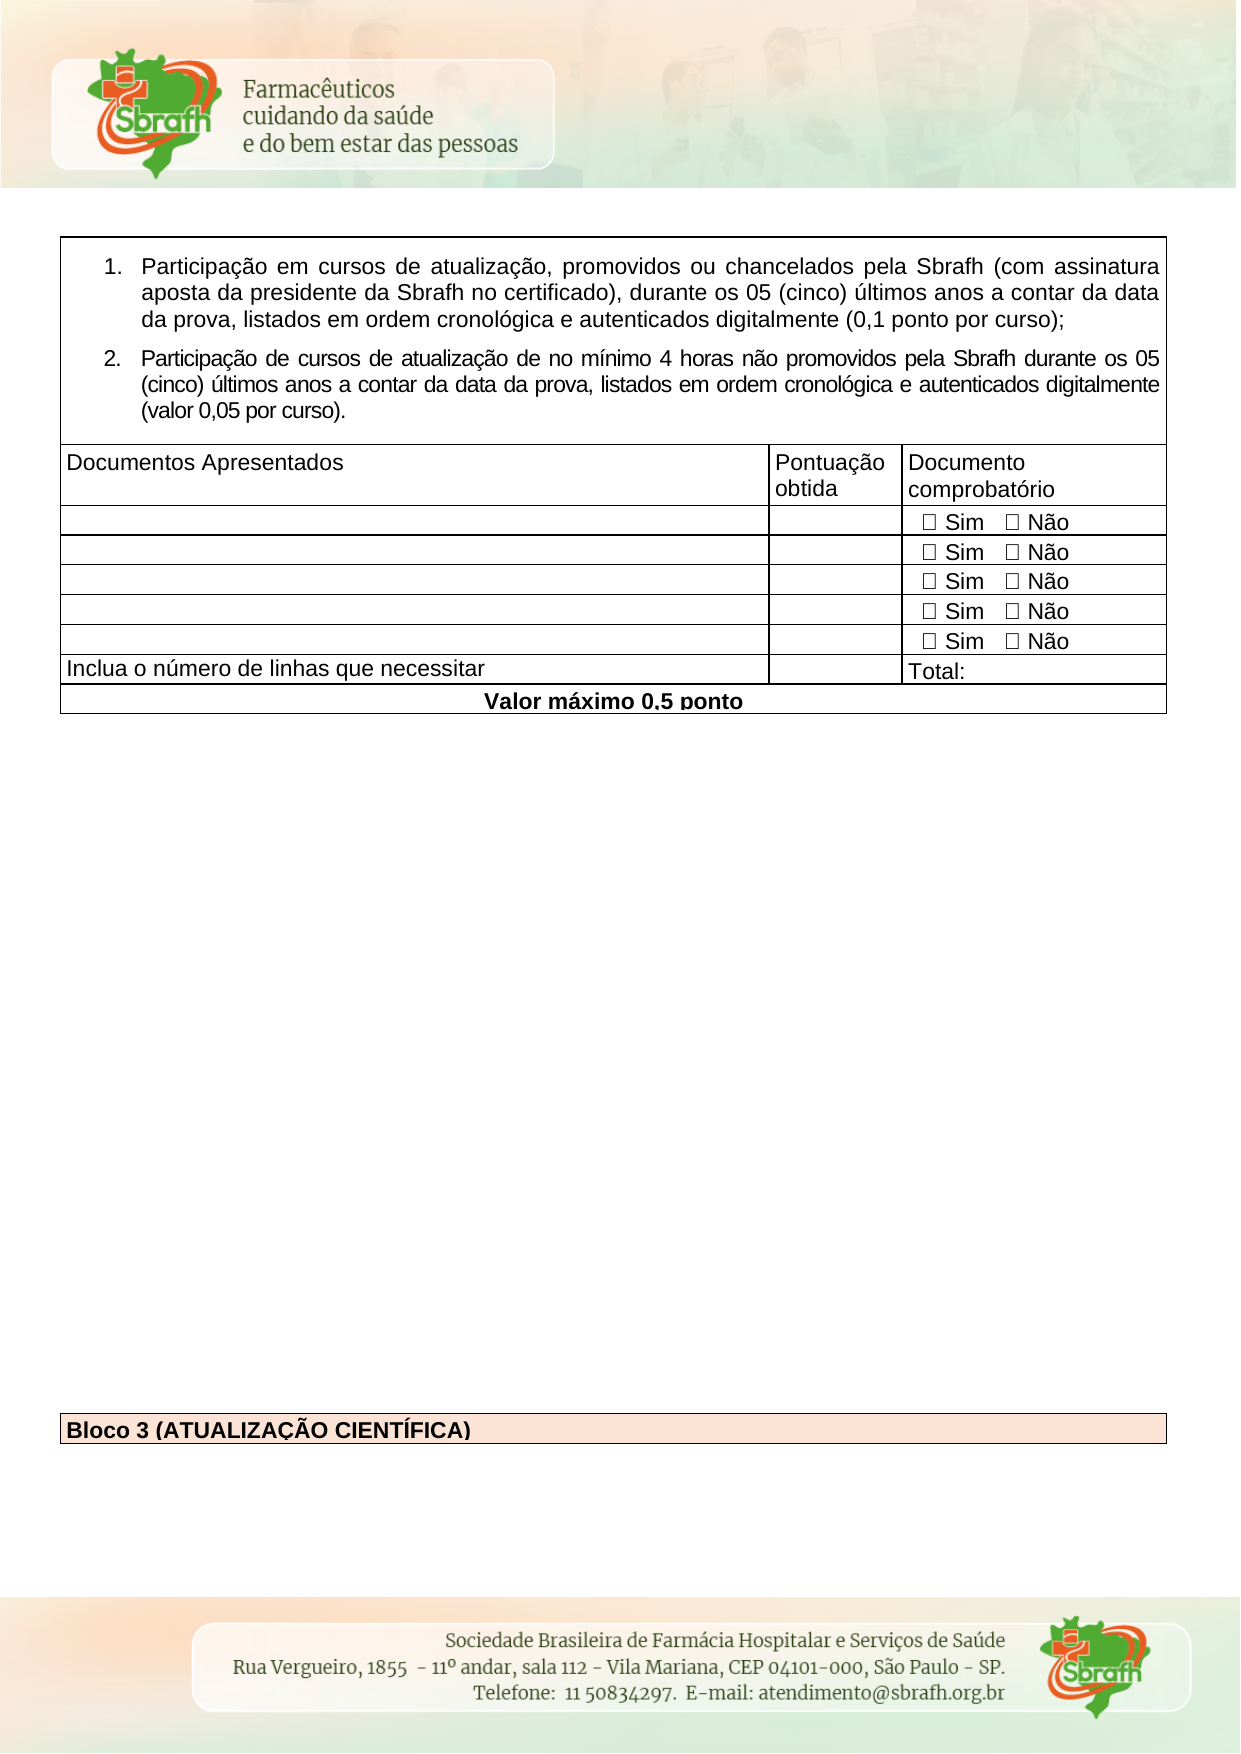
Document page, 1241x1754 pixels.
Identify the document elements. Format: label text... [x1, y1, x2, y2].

table_cell [61, 506, 768, 534]
table_cell Total: [903, 655, 1166, 683]
table_cell [770, 595, 901, 624]
picture [0, 0, 1236, 188]
table_cell  Sim  Não [903, 536, 1166, 564]
table_cell [770, 506, 901, 534]
picture [0, 1597, 1240, 1753]
table_cell [61, 565, 768, 594]
table_cell Participação em cursos de atualização, promovidos ou chancelados pela Sbrafh (com assinatura aposta da presidente da Sbrafh no certificado), durante os 05 (cinco) últimos anos a contar da data da prova, listados em ordem cronológica e autenticados digitalmente (0,1 ponto por curso); Participação de cursos de atualização de no mínimo 4 horas não promovidos pela Sbrafh durante os 05 (cinco) últimos anos a contar da data da prova, listados em ordem cronológica e autenticados digitalmente (valor 0,05 por curso). [61, 238, 1166, 444]
table_header Bloco 3 (ATUALIZAÇÃO CIENTÍFICA) [61, 1414, 1166, 1443]
table_cell  Sim  Não [903, 625, 1166, 653]
table_cell [770, 565, 901, 594]
table_cell  Sim  Não [903, 565, 1166, 594]
table_cell Documentos Apresentados [61, 445, 768, 504]
table_cell [770, 655, 901, 683]
table_cell  Sim  Não [903, 506, 1166, 534]
table_cell [61, 625, 768, 653]
table_cell [61, 595, 768, 624]
table_cell Pontuação obtida [770, 445, 901, 504]
table_cell Inclua o número de linhas que necessitar [61, 655, 768, 683]
table_cell  Sim  Não [903, 595, 1166, 624]
table_cell [770, 625, 901, 653]
table_cell [770, 536, 901, 564]
table_cell Valor máximo 0,5 ponto [61, 685, 1166, 713]
table_cell Documento comprobatório apresentado [903, 445, 1166, 504]
table_cell [61, 536, 768, 564]
